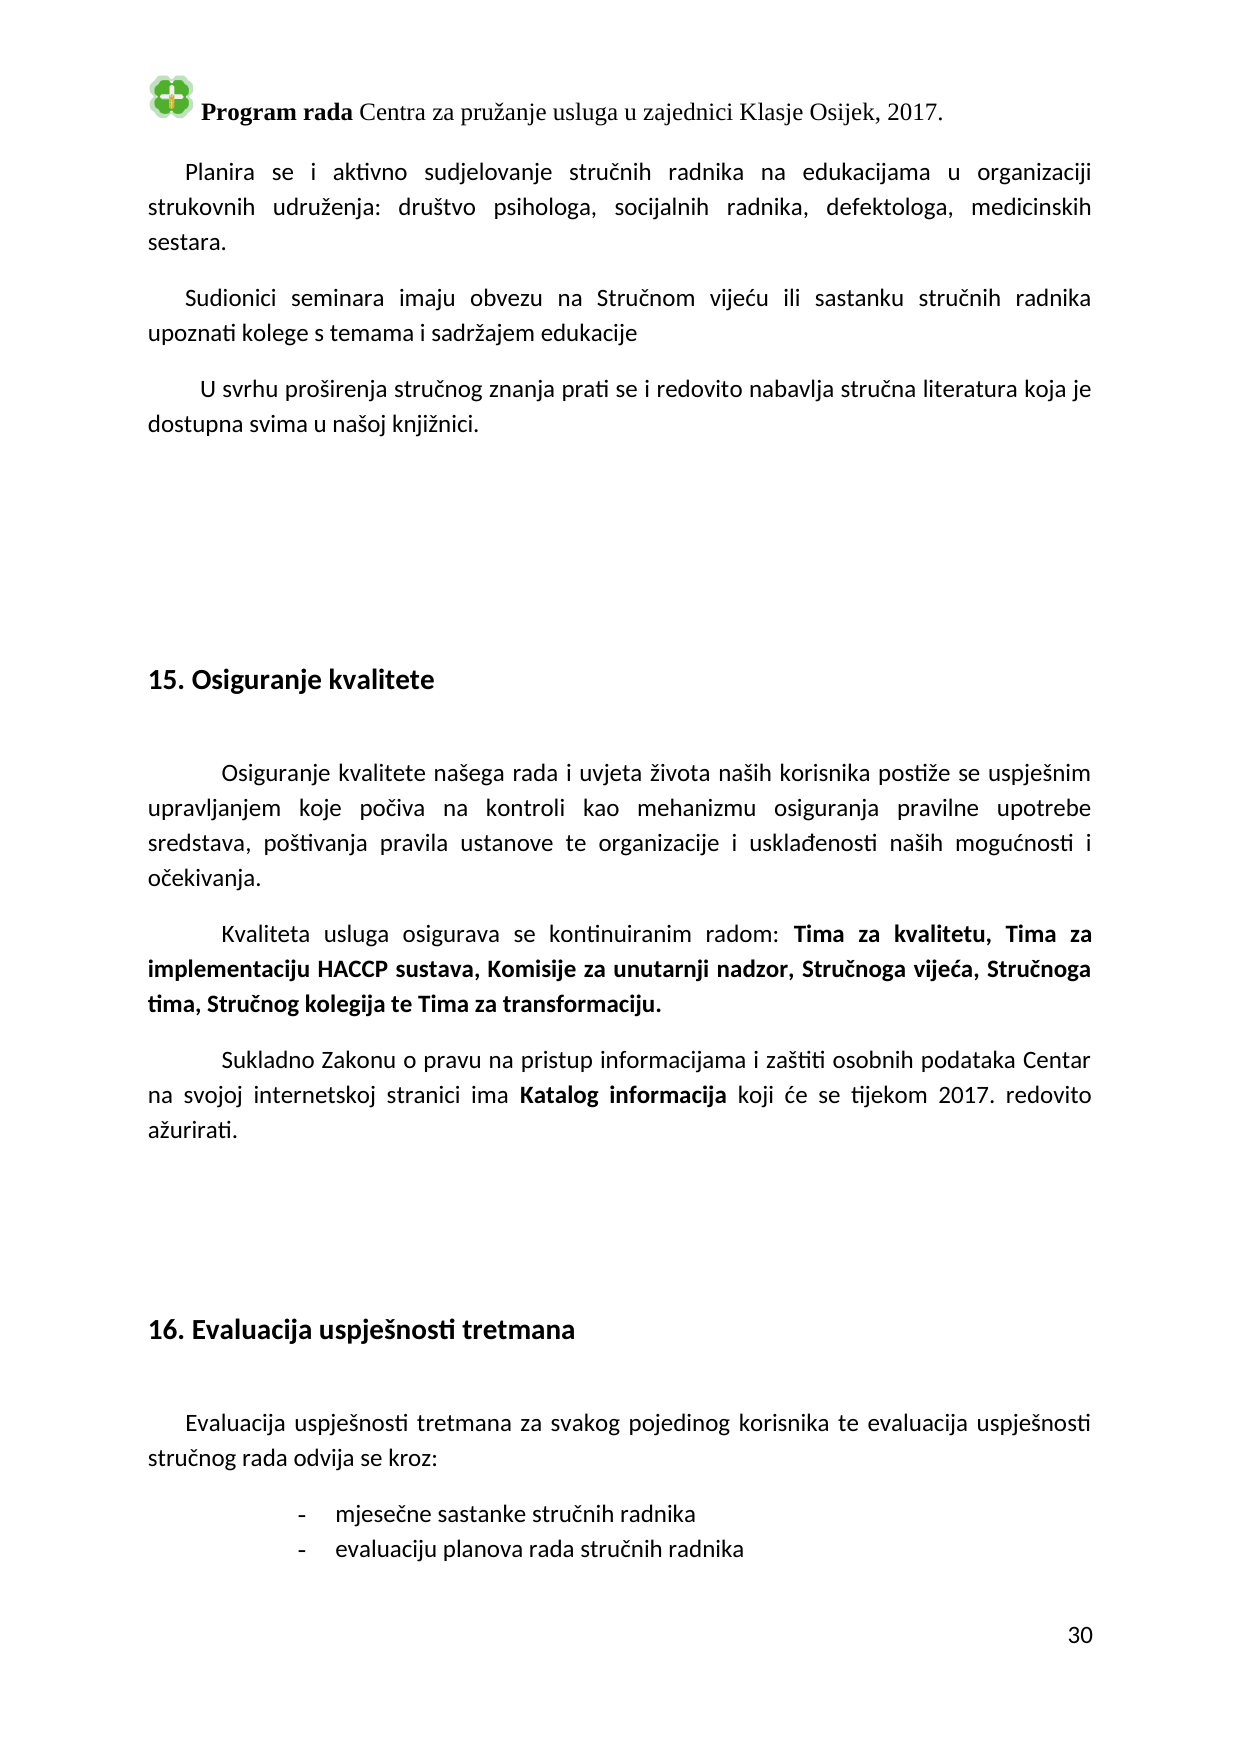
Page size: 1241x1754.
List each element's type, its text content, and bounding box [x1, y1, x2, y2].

subtitle 15. Osiguranje kvalitete [148, 661, 1093, 696]
text Planira se i aktivno sudjelovanje stručnih radnika na edukacijama u organizaciji strukovnih udruženja: društvo psihologa, socijalnih radnika, defektologa, medicinskih sestara. [148, 157, 1093, 257]
text Sudionici seminara imaju obvezu na Stručnom vijeću ili sastanku stručnih radnika upoznati kolege s temama i sadržajem edukacije [148, 282, 1093, 348]
text Evaluacija uspješnosti tretmana za svakog pojedinog korisnika te evaluacija uspješnosti stručnog rada odvija se kroz: [148, 1408, 1093, 1473]
text Kvaliteta usluga osigurava se kontinuiranim radom: Tima za kvalitetu, Tima za implementaciju HACCP sustava, Komisije za unutarnji nadzor, Stručnoga vijeća, Stručnoga tima, Stručnog kolegija te Tima za transformaciju. [148, 918, 1093, 1019]
text U svrhu proširenja stručnog znanja prati se i redovito nabavlja stručna literatura koja je dostupna svima u našoj knjižnici. [148, 373, 1093, 439]
subtitle 16. Evaluacija uspješnosti tretmana [148, 1311, 1093, 1346]
picture [147, 73, 195, 121]
list mjesečne sastanke stručnih radnika [298, 1498, 1093, 1529]
text Sukladno Zakonu o pravu na pristup informacijama i zaštiti osobnih podataka Centar na svojoj internetskoj stranici ima Katalog informacija koji će se tijekom 2017. redovito ažurirati. [148, 1044, 1093, 1145]
list evaluaciju planova rada stručnih radnika [298, 1533, 1093, 1564]
text Osiguranje kvalitete našega rada i uvjeta života naših korisnika postiže se uspješnim upravljanjem koje počiva na kontroli kao mehanizmu osiguranja pravilne upotrebe sredstava, poštivanja pravila ustanove te organizacije i usklađenosti naših mogućnosti i očekivanja. [148, 757, 1093, 893]
